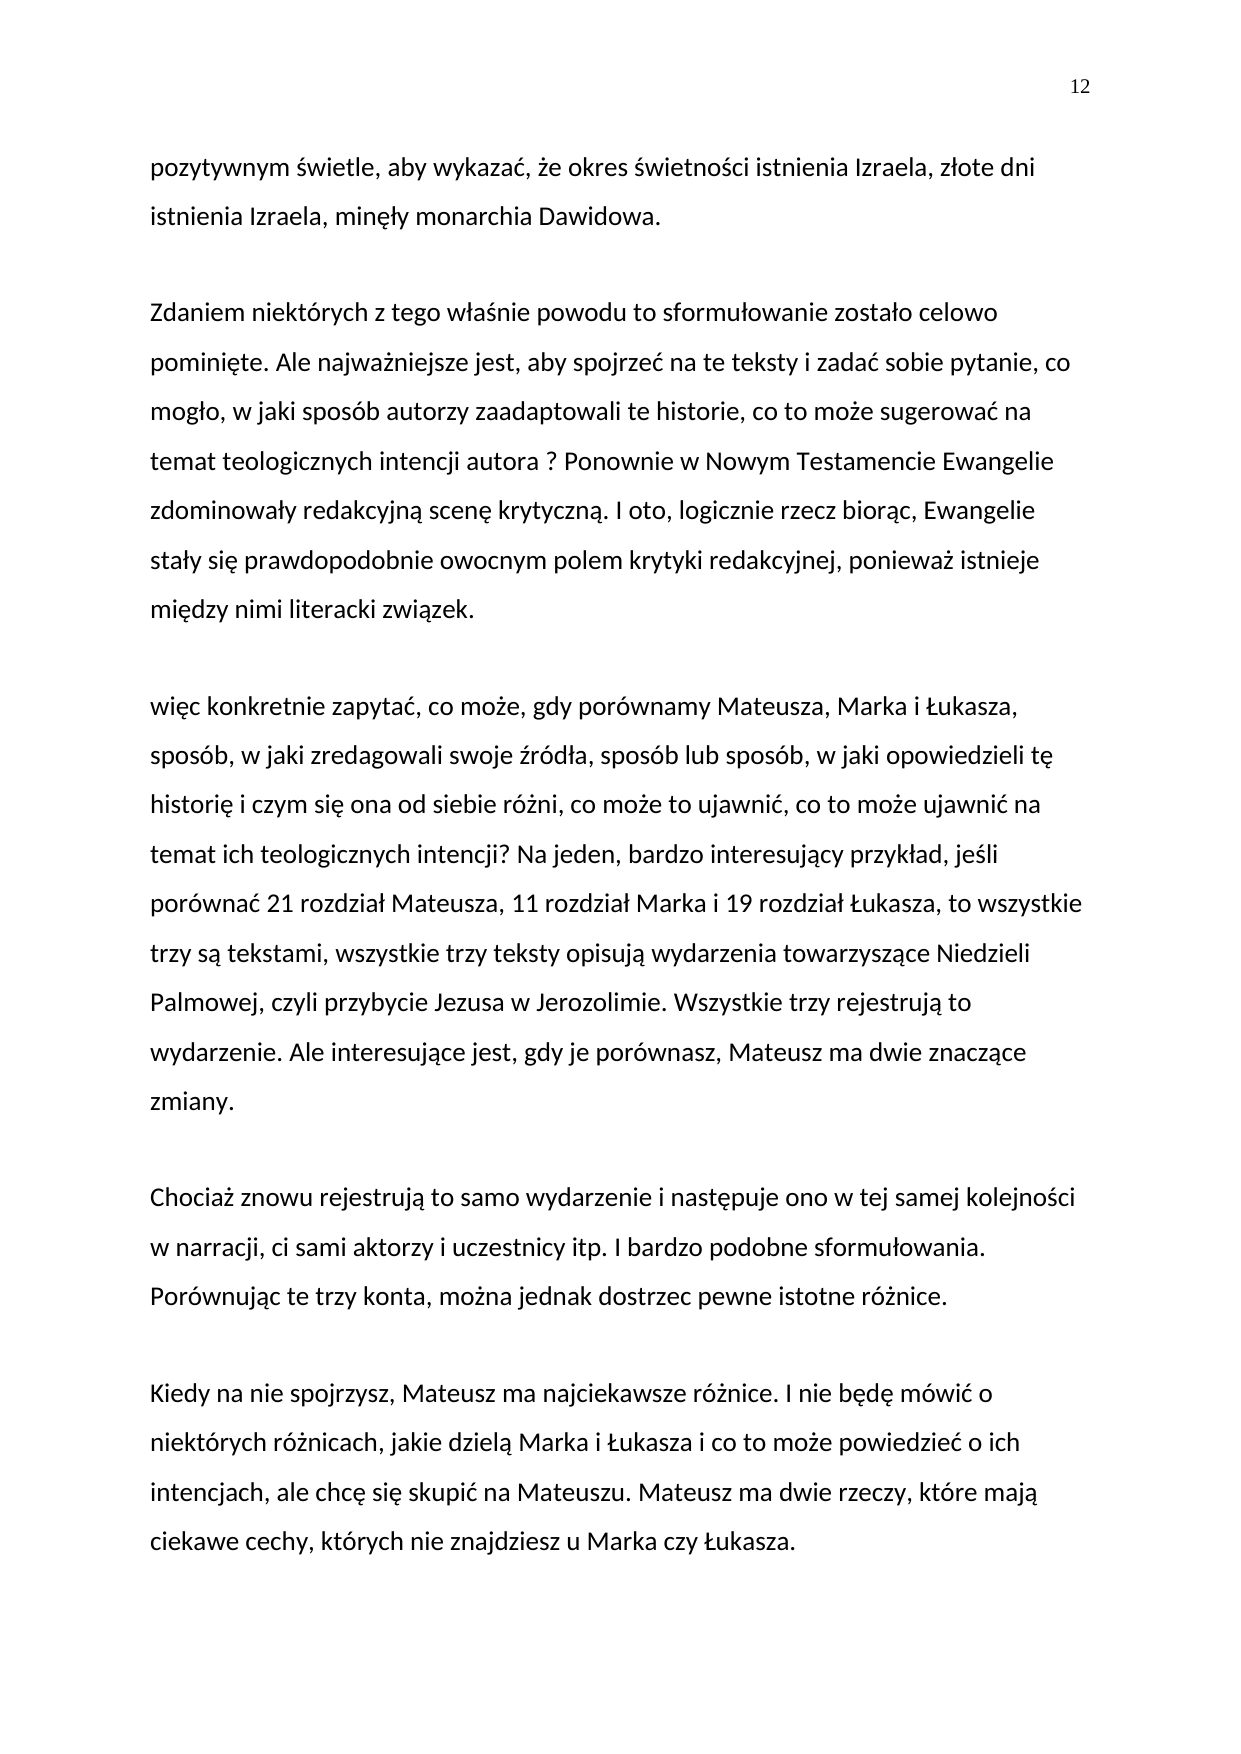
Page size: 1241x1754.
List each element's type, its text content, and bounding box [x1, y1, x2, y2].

text Zdaniem niektórych z tego właśnie powodu to sformułowanie zostało celowo pominięte. Ale najważniejsze jest, aby spojrzeć na te teksty i zadać sobie pytanie, co mogło, w jaki sposób autorzy zaadaptowali te historie, co to może sugerować na temat teologicznych intencji autora ? Ponownie w Nowym Testamencie Ewangelie zdominowały redakcyjną scenę krytyczną. I oto, logicznie rzecz biorąc, Ewangelie stały się prawdopodobnie owocnym polem krytyki redakcyjnej, ponieważ istnieje między nimi literacki związek. [150, 296, 1090, 626]
text Chociaż znowu rejestrują to samo wydarzenie i następuje ono w tej samej kolejności w narracji, ci sami aktorzy i uczestnicy itp. I bardzo podobne sformułowania. Porównując te trzy konta, można jednak dostrzec pewne istotne różnice. [150, 1181, 1090, 1313]
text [150, 150, 1090, 232]
text więc konkretnie zapytać, co może, gdy porównamy Mateusza, Marka i Łukasza, sposób, w jaki zredagowali swoje źródła, sposób lub sposób, w jaki opowiedzieli tę historię i czym się ona od siebie różni, co może to ujawnić, co to może ujawnić na temat ich teologicznych intencji? Na jeden, bardzo interesujący przykład, jeśli porównać 21 rozdział Mateusza, 11 rozdział Marka i 19 rozdział Łukasza, to wszystkie trzy są tekstami, wszystkie trzy teksty opisują wydarzenia towarzyszące Niedzieli Palmowej, czyli przybycie Jezusa w Jerozolimie. Wszystkie trzy rejestrują to wydarzenie. Ale interesujące jest, gdy je porównasz, Mateusz ma dwie znaczące zmiany. [150, 689, 1090, 1117]
text Kiedy na nie spojrzysz, Mateusz ma najciekawsze różnice. I nie będę mówić o niektórych różnicach, jakie dzielą Marka i Łukasza i co to może powiedzieć o ich intencjach, ale chcę się skupić na Mateuszu. Mateusz ma dwie rzeczy, które mają ciekawe cechy, których nie znajdziesz u Marka czy Łukasza. [150, 1376, 1090, 1557]
